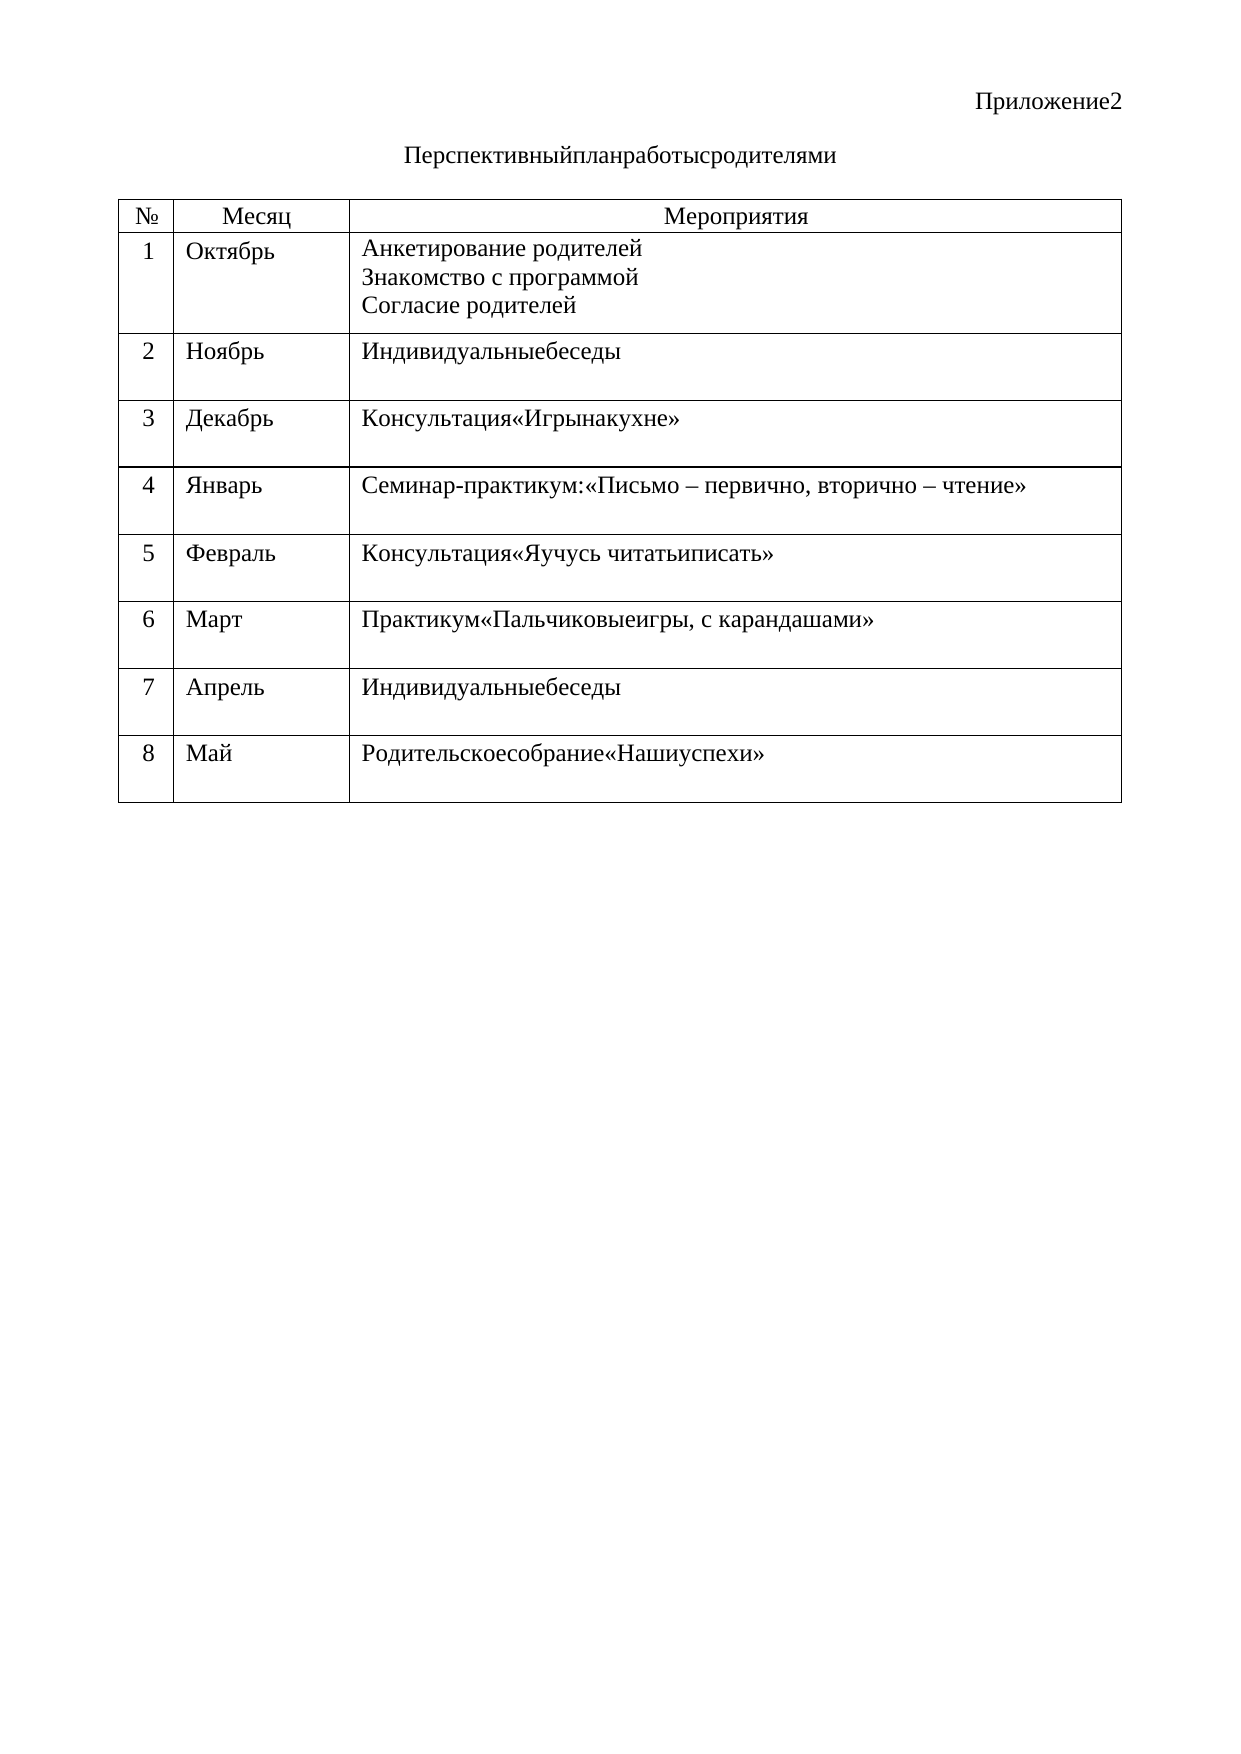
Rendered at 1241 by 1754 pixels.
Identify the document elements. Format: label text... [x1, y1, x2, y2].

table_cell Родительскоесобрание«Нашиуспехи» [350, 736, 1121, 802]
table_header Мероприятия [350, 200, 1121, 232]
text Перспективныйпланработысродителями [352, 141, 889, 169]
table_cell 7 [119, 669, 173, 734]
table_cell Май [174, 736, 349, 802]
text Приложение2 [106, 86, 1122, 115]
table_cell 1 [119, 233, 173, 332]
table_cell 4 [119, 468, 173, 534]
table_cell Ноябрь [174, 334, 349, 399]
table_cell 8 [119, 736, 173, 802]
table_cell Декабрь [174, 401, 349, 466]
table_cell Март [174, 602, 349, 668]
table_cell Консультация«Яучусь читатьиписать» [350, 535, 1121, 601]
table_cell 5 [119, 535, 173, 601]
table_cell Февраль [174, 535, 349, 601]
table_cell 6 [119, 602, 173, 668]
table_cell Январь [174, 468, 349, 534]
table_cell Индивидуальныебеседы [350, 334, 1121, 399]
table_cell 2 [119, 334, 173, 399]
table_cell Консультация«Игрынакухне» [350, 401, 1121, 466]
table_cell Практикум«Пальчиковыеигры, с карандашами» [350, 602, 1121, 668]
table_header № [119, 200, 173, 232]
table_header Месяц [174, 200, 349, 232]
table_cell Октябрь [174, 233, 349, 332]
table_cell Индивидуальныебеседы [350, 669, 1121, 734]
table_cell Семинар-практикум:«Письмо – первично, вторично – чтение» [350, 468, 1121, 534]
table_cell Анкетирование родителей Знакомство с программой Согласие родителей [350, 233, 1121, 332]
table_cell Апрель [174, 669, 349, 734]
table_cell 3 [119, 401, 173, 466]
